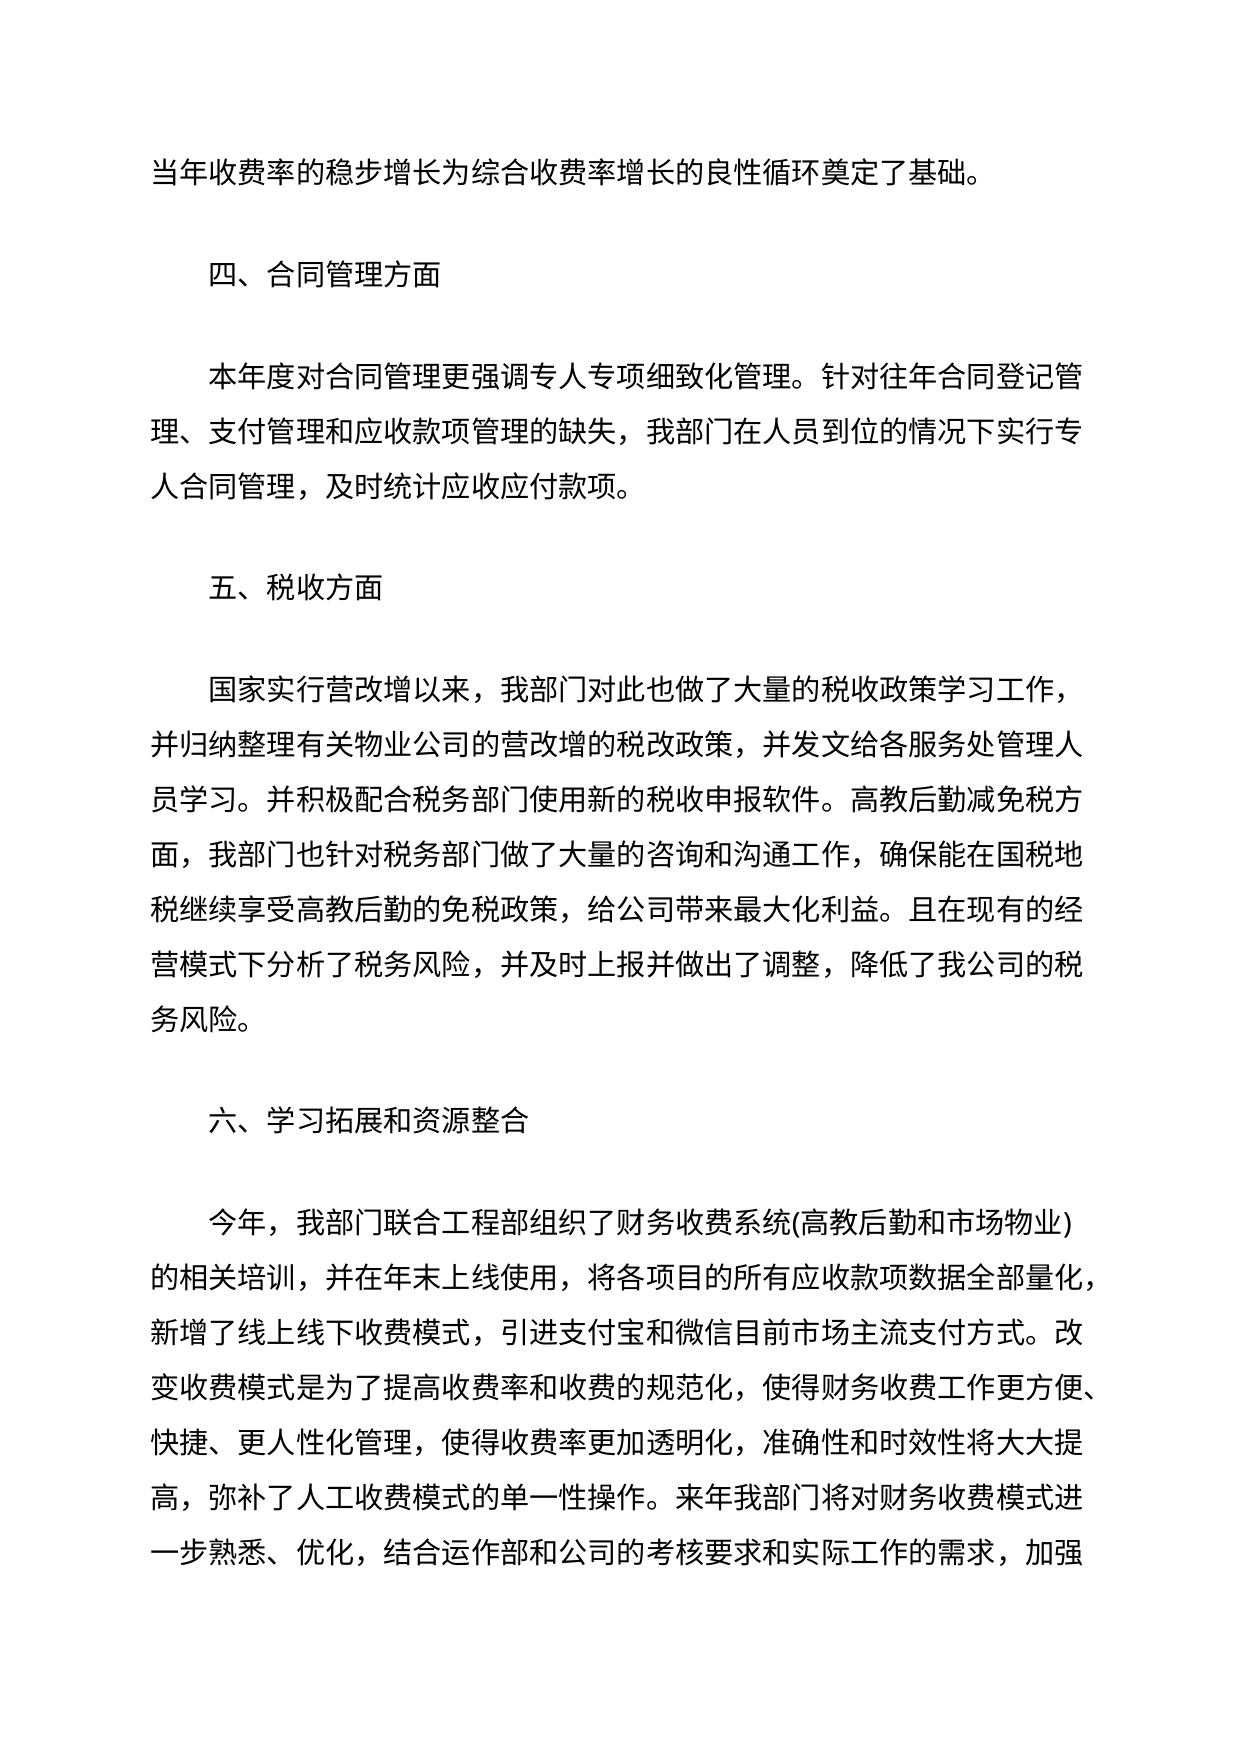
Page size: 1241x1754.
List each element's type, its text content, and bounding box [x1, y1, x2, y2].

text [150, 150, 1090, 192]
text 四、合同管理方面 [150, 252, 1090, 294]
text 五、税收方面 [150, 565, 1090, 607]
text 国家实行营改增以来，我部门对此也做了大量的税收政策学习工作，并归纳整理有关物业公司的营改增的税改政策，并发文给各服务处管理人员学习。并积极配合税务部门使用新的税收申报软件。高教后勤减免税方面，我部门也针对税务部门做了大量的咨询和沟通工作，确保能在国税地税继续享受高教后勤的免税政策，给公司带来最大化利益。且在现有的经营模式下分析了税务风险，并及时上报并做出了调整，降低了我公司的税务风险。 [150, 667, 1090, 1038]
text 本年度对合同管理更强调专人专项细致化管理。针对往年合同登记管理、支付管理和应收款项管理的缺失，我部门在人员到位的情况下实行专人合同管理，及时统计应收应付款项。 [150, 353, 1090, 506]
text 六、学习拓展和资源整合 [150, 1098, 1090, 1140]
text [150, 1200, 1090, 1572]
